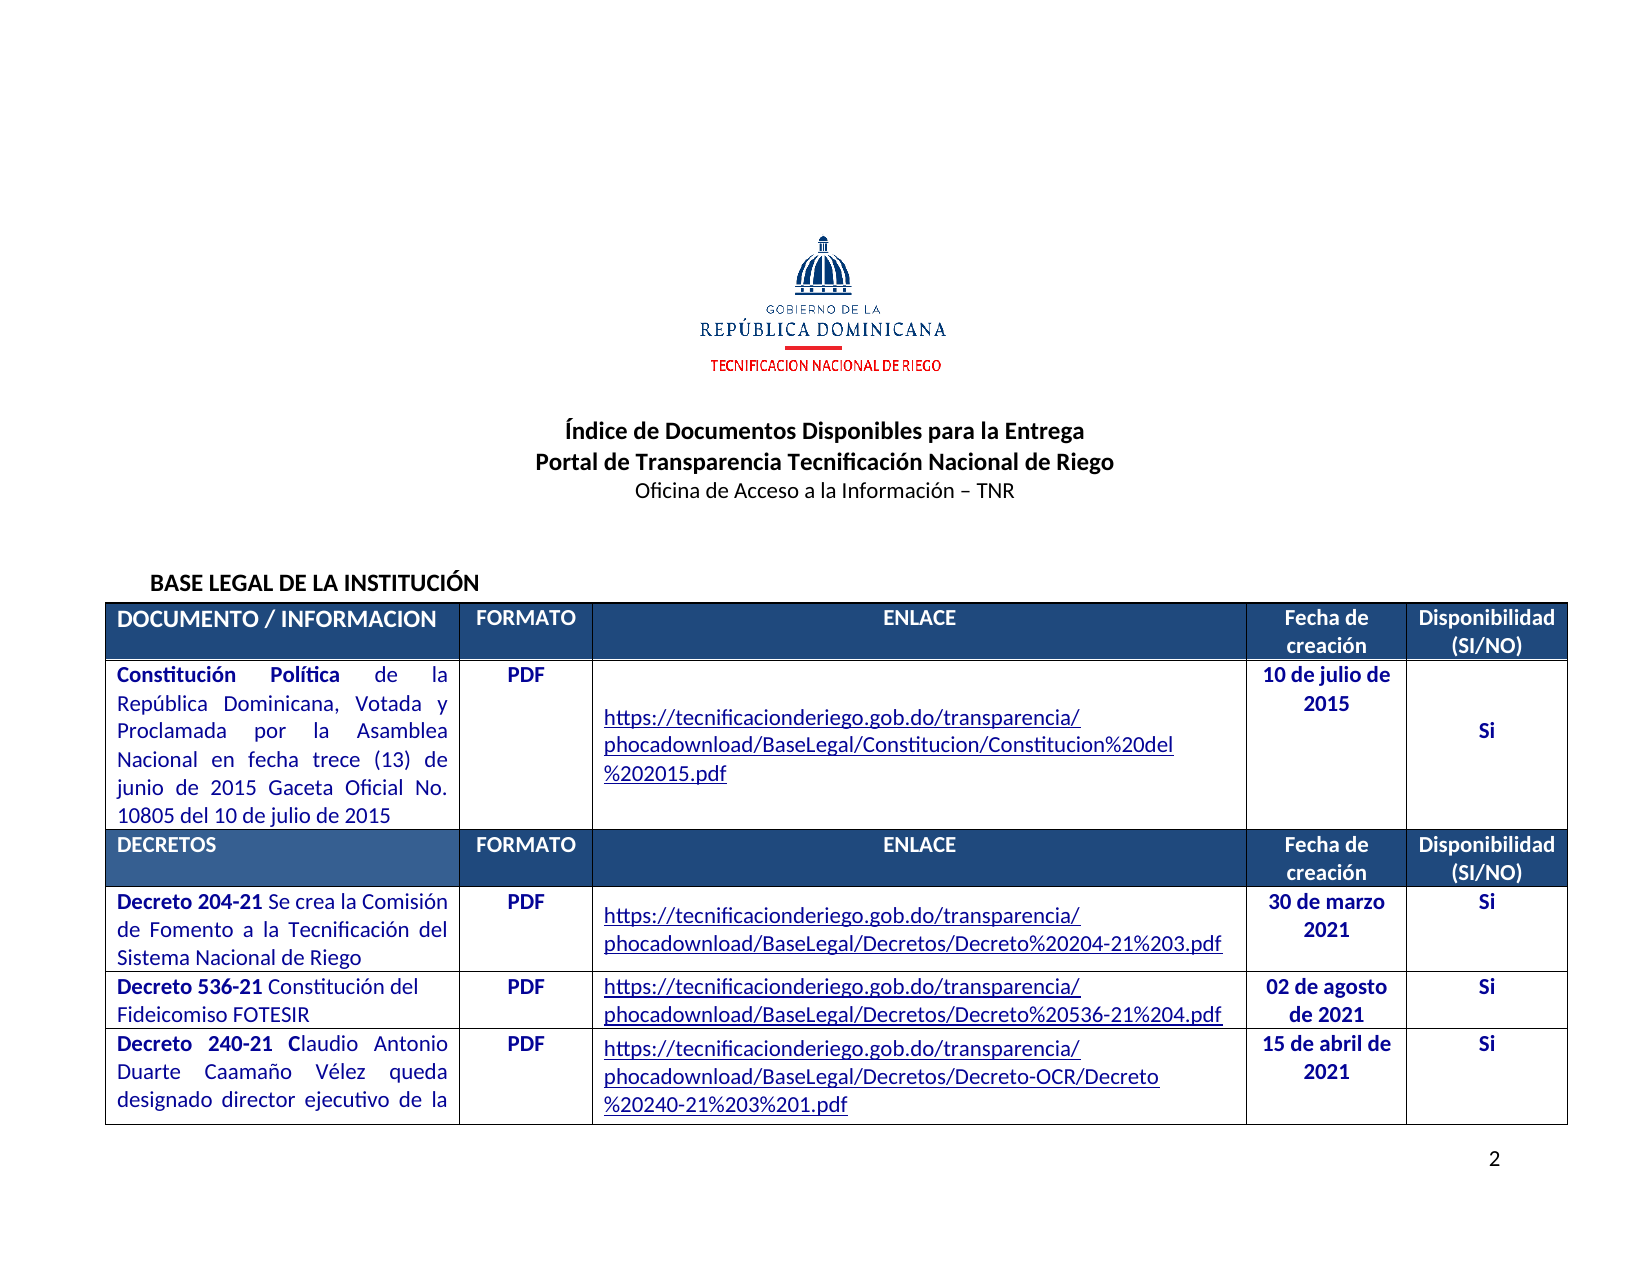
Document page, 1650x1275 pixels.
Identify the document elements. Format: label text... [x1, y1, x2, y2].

table_cell Disponibilidad (SI/NO) [1407, 830, 1567, 886]
table_cell PDF [460, 887, 592, 971]
table_cell 15 de abril de 2021 [1247, 1029, 1406, 1124]
table_header Fecha de creación [1247, 604, 1406, 659]
table_cell Si [1407, 972, 1567, 1028]
table_cell PDF [460, 661, 592, 829]
table_cell PDF [460, 972, 592, 1028]
table_cell Si [1407, 887, 1567, 971]
picture [668, 207, 983, 416]
table_cell Decreto 204-21 Se crea la Comisión de Fomento a la Tecnificación del Sistema Nacional de Riego [106, 887, 459, 971]
table_cell Si [1407, 1029, 1567, 1124]
table_cell https://tecnificacionderiego.gob.do/transparencia/phocadownload/BaseLegal/Decretos/Decreto%20536-21%204.pdf [593, 972, 1246, 1028]
table_header Disponibilidad (SI/NO) [1407, 604, 1567, 659]
table_cell Constitución Política de la República Dominicana, Votada y Proclamada por la Asamblea Nacional en fecha trece (13) de junio de 2015 Gaceta Oficial No. 10805 del 10 de julio de 2015 [106, 661, 459, 829]
table_cell DECRETOS [106, 830, 459, 886]
table_cell Decreto 240-21 Claudio Antonio Duarte Caamaño Vélez queda designado director ejecutivo de la Comisión de Fomento a la Tecnificación del Sistema Nacional de Riego [106, 1029, 459, 1124]
table_cell 02 de agosto de 2021 [1247, 972, 1406, 1028]
table_cell https://tecnificacionderiego.gob.do/transparencia/phocadownload/BaseLegal/Decretos/Decreto%20204-21%203.pdf [593, 887, 1246, 971]
table_cell FORMATO [460, 830, 592, 886]
table_header FORMATO [460, 604, 592, 659]
table_cell Decreto 536-21 Constitución del Fideicomiso FOTESIR [106, 972, 459, 1028]
text BASE LEGAL DE LA INSTITUCIÓN [150, 567, 1500, 598]
table_cell ENLACE [593, 830, 1246, 886]
table_cell 30 de marzo 2021 [1247, 887, 1406, 971]
table_header ENLACE [593, 604, 1246, 659]
table_header DOCUMENTO / INFORMACION [106, 604, 459, 659]
table_cell https://tecnificacionderiego.gob.do/transparencia/phocadownload/BaseLegal/Decretos/Decreto-OCR/Decreto%20240-21%203%201.pdf [593, 1029, 1246, 1124]
table_cell PDF [460, 1029, 592, 1124]
table_cell https://tecnificacionderiego.gob.do/transparencia/phocadownload/BaseLegal/Constitucion/Constitucion%20del%202015.pdf [593, 661, 1246, 829]
table_cell 10 de julio de 2015 [1247, 661, 1406, 829]
table_cell Fecha de creación [1247, 830, 1406, 886]
table_cell Si [1407, 661, 1567, 829]
